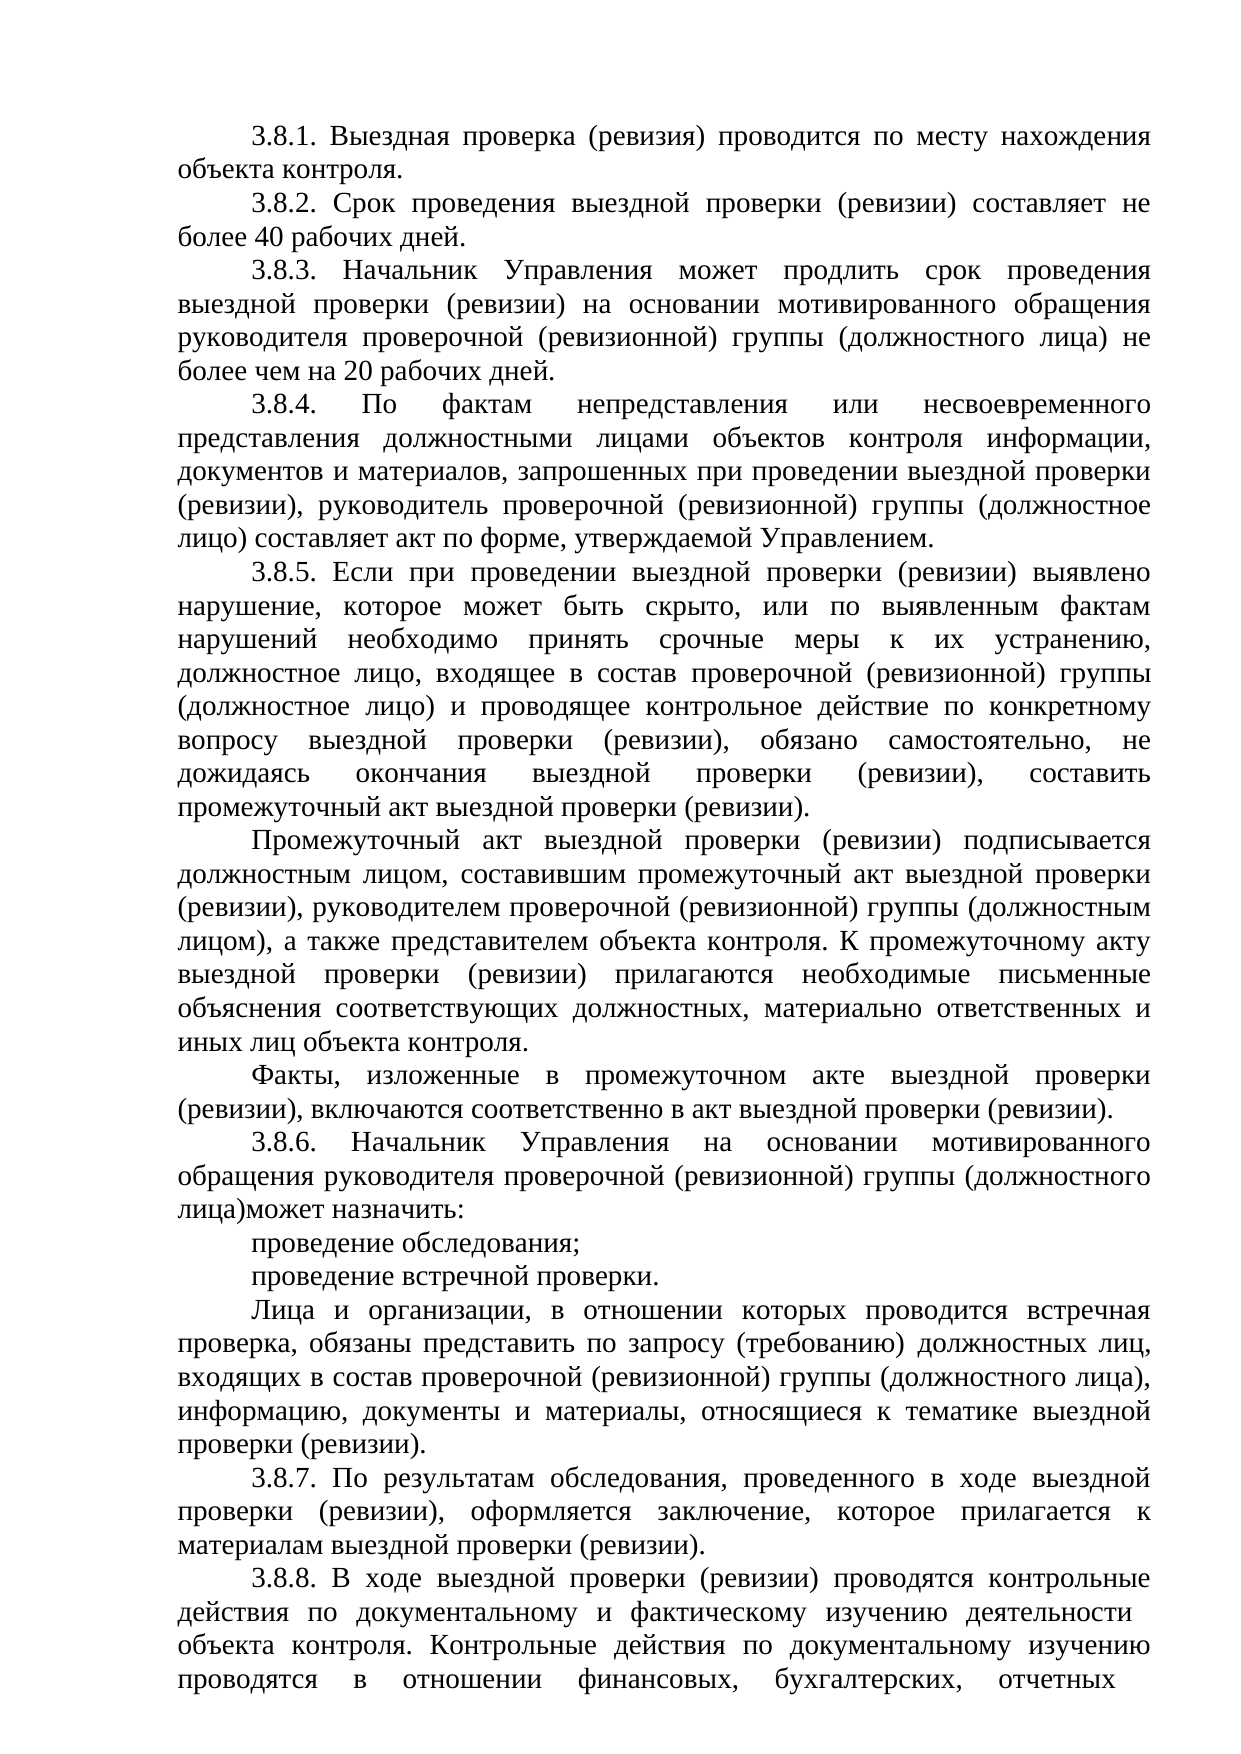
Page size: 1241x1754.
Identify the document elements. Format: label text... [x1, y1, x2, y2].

text 3.8.4. По фактам непредставления или несвоевременного представления должностными лицами объектов контроля информации, документов и материалов, запрошенных при проведении выездной проверки (ревизии), руководитель проверочной (ревизионной) группы (должностное лицо) составляет акт по форме, утверждаемой Управлением. [177, 386, 1152, 554]
text проведение встречной проверки. [177, 1258, 1152, 1292]
text Факты, изложенные в промежуточном акте выездной проверки (ревизии), включаются соответственно в акт выездной проверки (ревизии). [177, 1057, 1152, 1124]
text 3.8.7. По результатам обследования, проведенного в ходе выездной проверки (ревизии), оформляется заключение, которое прилагается к материалам выездной проверки (ревизии). [177, 1460, 1152, 1560]
text 3.8.6. Начальник Управления на основании мотивированного обращения руководителя проверочной (ревизионной) группы (должностного лица)может назначить: [177, 1124, 1152, 1225]
text Лица и организации, в отношении которых проводится встречная проверка, обязаны представить по запросу (требованию) должностных лиц, входящих в состав проверочной (ревизионной) группы (должностного лица), информацию, документы и материалы, относящиеся к тематике выездной проверки (ревизии). [177, 1292, 1152, 1460]
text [177, 1560, 1152, 1694]
text 3.8.1. Выездная проверка (ревизия) проводится по месту нахождения объекта контроля. [177, 118, 1152, 185]
text 3.8.3. Начальник Управления может продлить срок проведения выездной проверки (ревизии) на основании мотивированного обращения руководителя проверочной (ревизионной) группы (должностного лица) не более чем на 20 рабочих дней. [177, 252, 1152, 386]
text Промежуточный акт выездной проверки (ревизии) подписывается должностным лицом, составившим промежуточный акт выездной проверки (ревизии), руководителем проверочной (ревизионной) группы (должностным лицом), а также представителем объекта контроля. К промежуточному акту выездной проверки (ревизии) прилагаются необходимые письменные объяснения соответствующих должностных, материально ответственных и иных лиц объекта контроля. [177, 822, 1152, 1057]
text 3.8.5. Если при проведении выездной проверки (ревизии) выявлено нарушение, которое может быть скрыто, или по выявленным фактам нарушений необходимо принять срочные меры к их устранению, должностное лицо, входящее в состав проверочной (ревизионной) группы (должностное лицо) и проводящее контрольное действие по конкретному вопросу выездной проверки (ревизии), обязано самостоятельно, не дожидаясь окончания выездной проверки (ревизии), составить промежуточный акт выездной проверки (ревизии). [177, 554, 1152, 822]
text проведение обследования; [177, 1225, 1152, 1258]
text 3.8.2. Срок проведения выездной проверки (ревизии) составляет не более 40 рабочих дней. [177, 185, 1152, 252]
